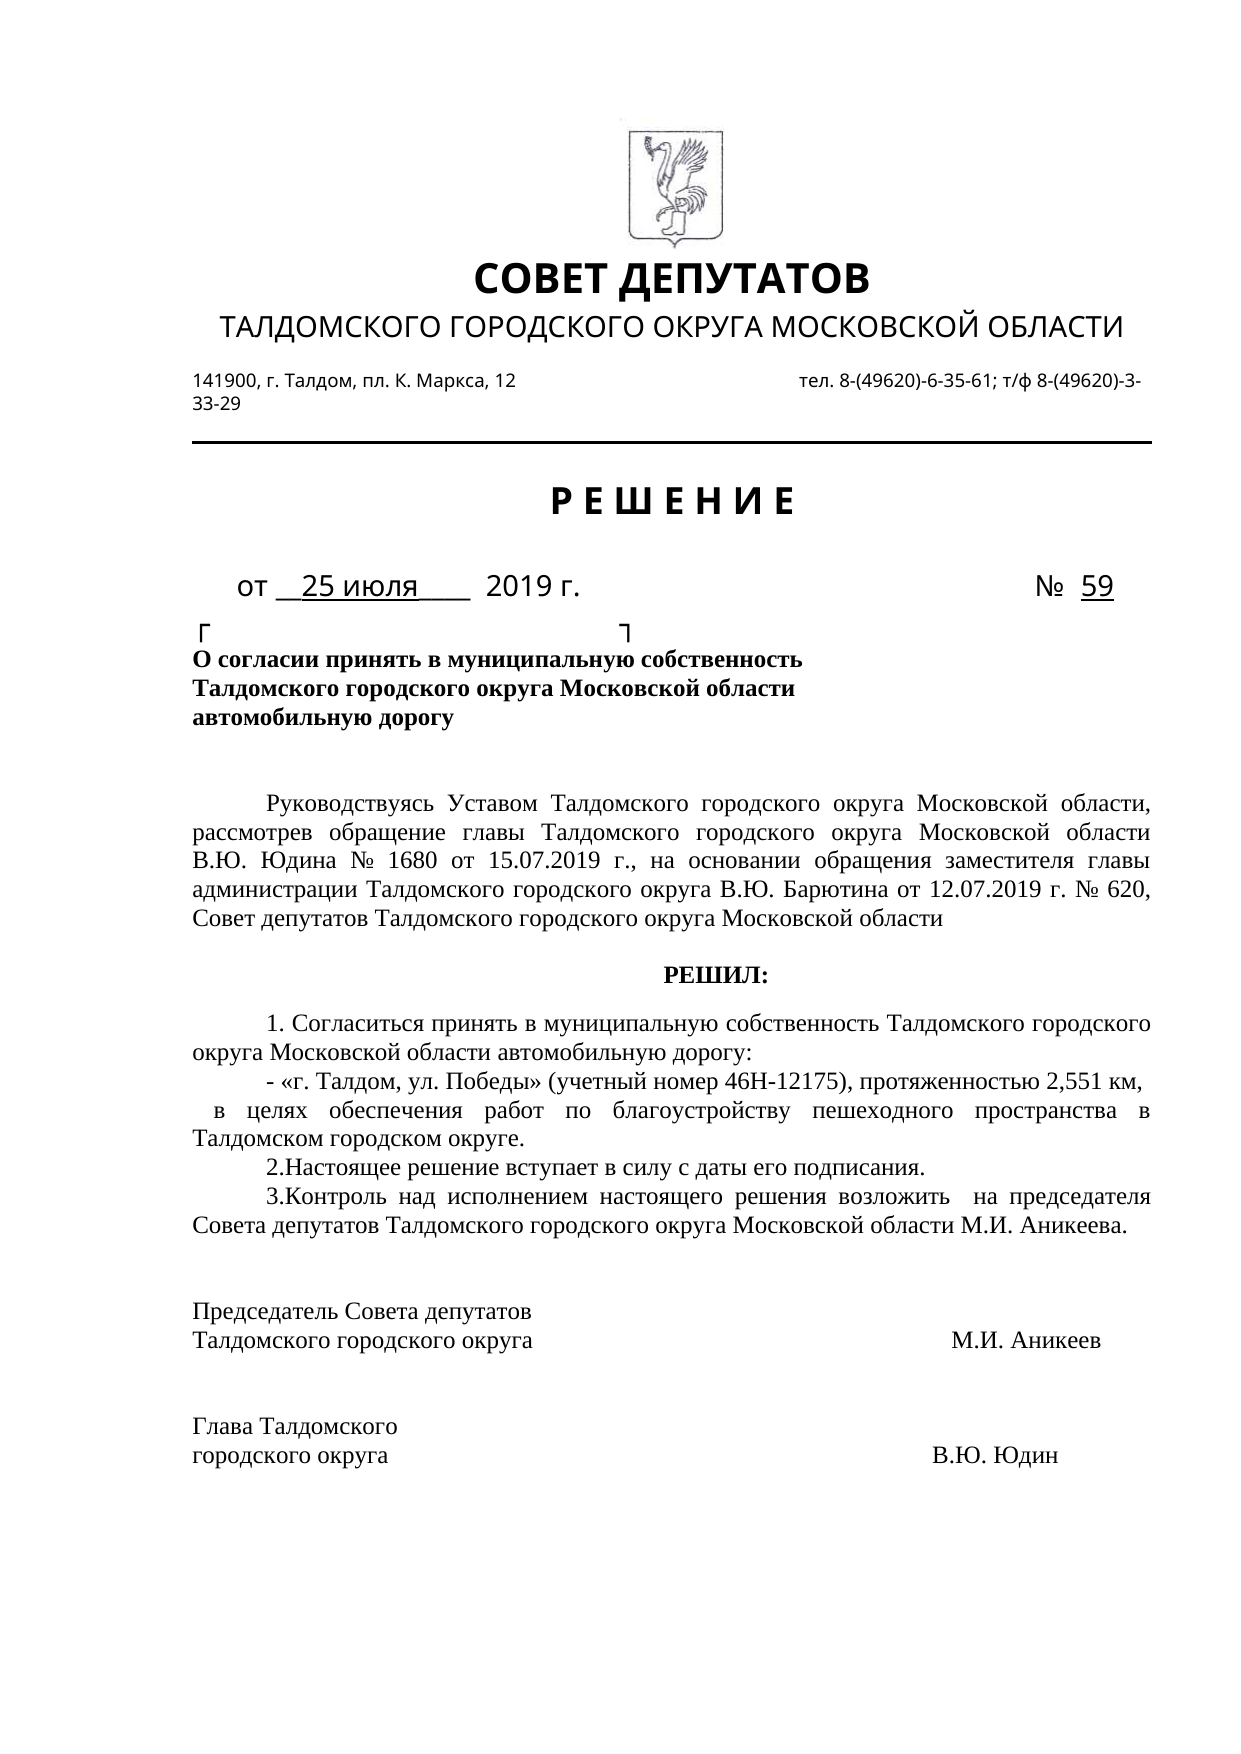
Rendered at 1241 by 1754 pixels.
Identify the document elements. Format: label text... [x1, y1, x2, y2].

text 3.Контроль над исполнением настоящего решения возложить на председателя Совета депутатов Талдомского городского округа Московской области М.И. Аникеева. [192, 1181, 1152, 1238]
text РЕШИЛ: [192, 961, 1152, 989]
text Р Е Ш Е Н И Е [192, 474, 1152, 525]
text автомобильную дорогу [192, 702, 1152, 731]
text Глава Талдомского [192, 1411, 1152, 1440]
text 2.Настоящее решение вступает в силу с даты его подписания. [192, 1152, 1152, 1181]
text 1. Согласиться принять в муниципальную собственность Талдомского городского округа Московской области автомобильную дорогу: [192, 1008, 1152, 1066]
text - «г. Талдом, ул. Победы» (учетный номер 46Н-12175), протяженностью 2,551 км, [192, 1066, 1152, 1095]
text Руководствуясь Уставом Талдомского городского округа Московской области, рассмотрев обращение главы Талдомского городского округа Московской области В.Ю. Юдина № 1680 от 15.07.2019 г., на основании обращения заместителя главы администрации Талдомского городского округа В.Ю. Барютина от 12.07.2019 г. № 620, Совет депутатов Талдомского городского округа Московской области [192, 788, 1152, 932]
text ТАЛДОМСКОГО ГОРОДСКОГО ОКРУГА МОСКОВСКОЙ ОБЛАСТИ [192, 306, 1152, 346]
text 141900, г. Талдом, пл. К. Маркса, 12 тел. 8-(49620)-6-35-61; т/ф 8-(49620)-3-33-29 [192, 369, 1152, 414]
text Председатель Совета депутатов [192, 1296, 1152, 1325]
text ┌ ┐ [192, 605, 1152, 644]
text О согласии принять в муниципальную собственность [192, 644, 1152, 673]
text в целях обеспечения работ по благоустройству пешеходного пространства в Талдомском городском округе. [192, 1095, 1152, 1152]
text Талдомского городского округа М.И. Аникеев [192, 1325, 1152, 1353]
text от __25 июля____ 2019 г. № 59 [192, 565, 1152, 605]
text СОВЕТ ДЕПУТАТОВ [192, 249, 1152, 306]
text Талдомского городского округа Московской области [192, 673, 1152, 702]
text городского округа В.Ю. Юдин [192, 1440, 1152, 1468]
picture [619, 118, 725, 250]
